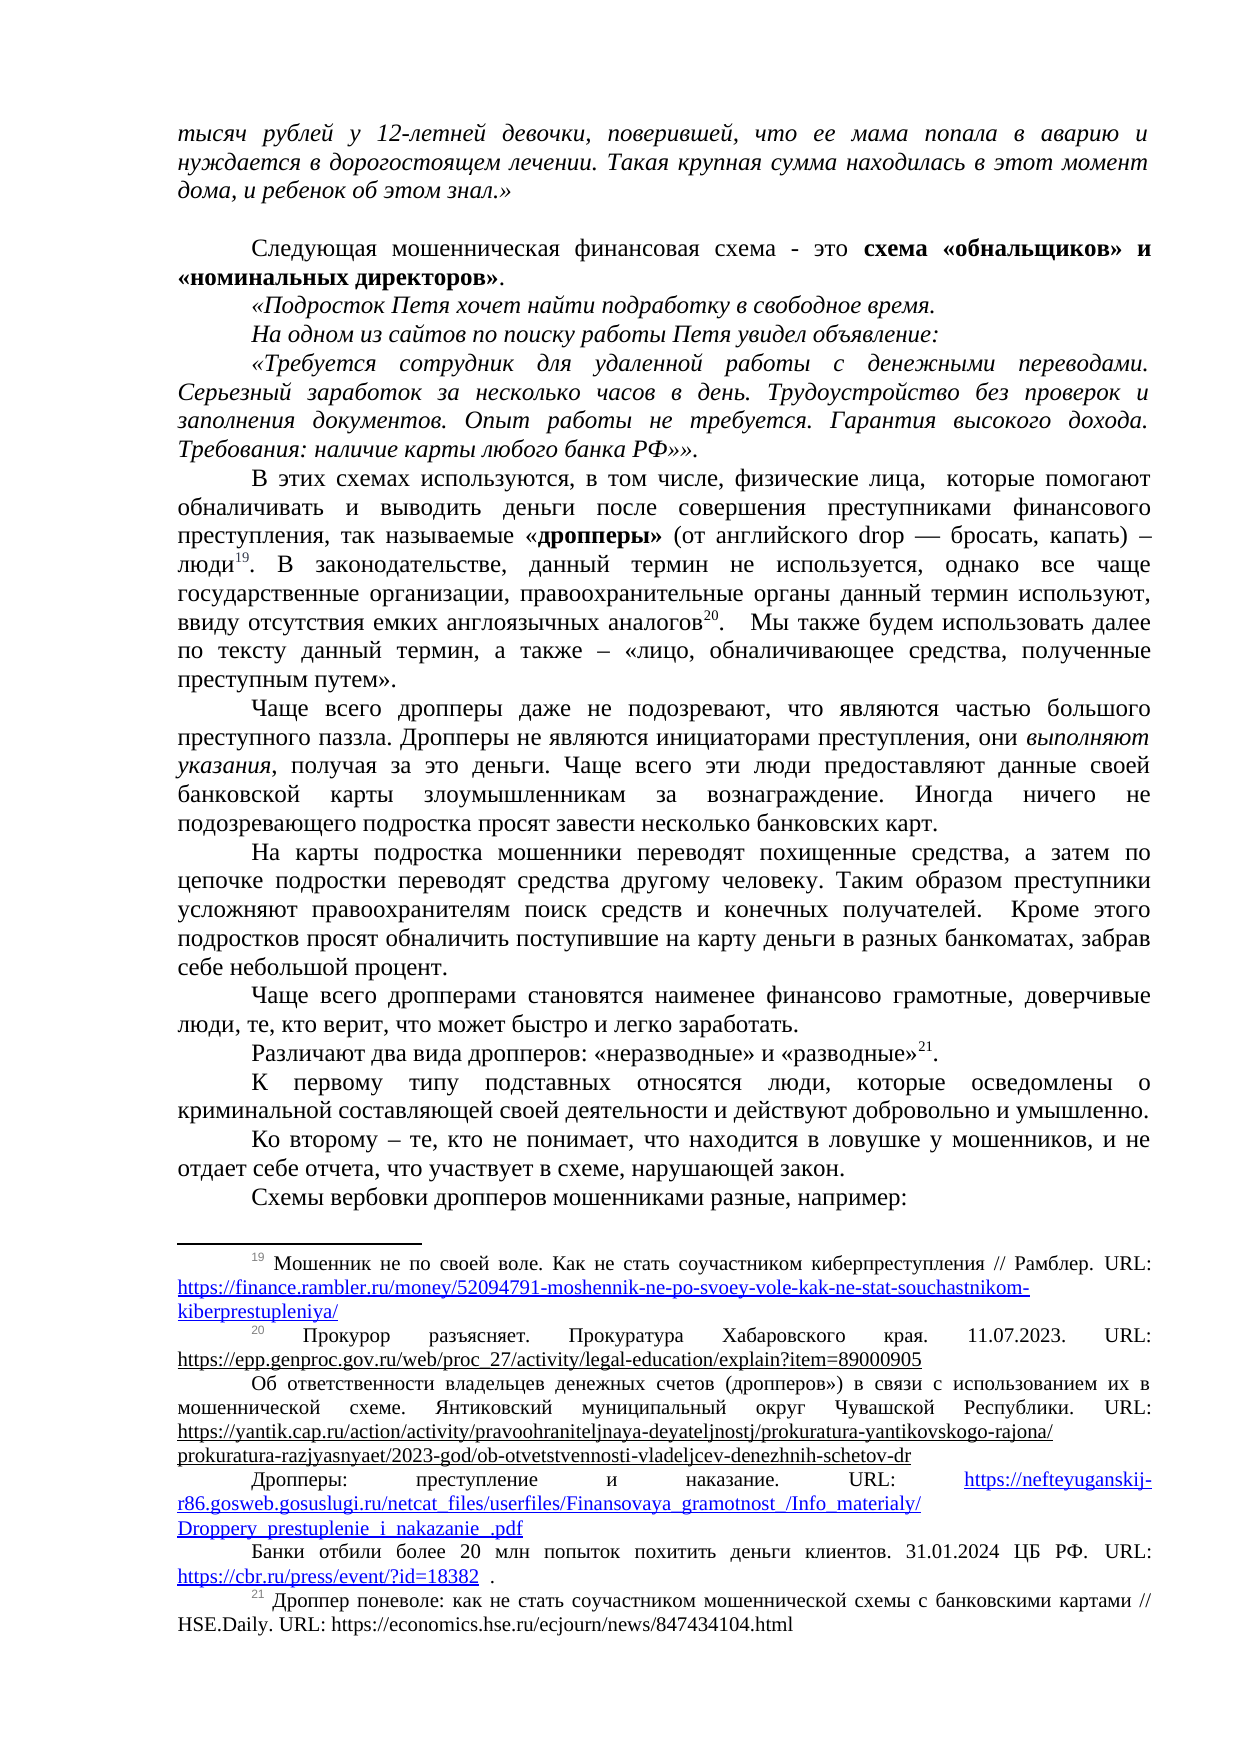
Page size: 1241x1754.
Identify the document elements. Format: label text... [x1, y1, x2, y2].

text Различают два вида дропперов: «неразводные» и «разводные». [177, 1038, 1152, 1067]
text «Требуется сотрудник для удаленной работы с денежными переводами. Серьезный заработок за несколько часов в день. Трудоустройство без проверок и заполнения документов. Опыт работы не требуется. Гарантия высокого дохода. Требования: наличие карты любого банка РФ»». [177, 348, 1152, 463]
text Следующая мошенническая финансовая схема - это схема «обнальщиков» и «номинальных директоров». [177, 233, 1152, 291]
text Чаще всего дропперами становятся наименее финансово грамотные, доверчивые люди, те, кто верит, что может быстро и легко заработать. [177, 981, 1152, 1038]
text «Подросток Петя хочет найти подработку в свободное время. [177, 291, 1152, 319]
text Ко второму – те, кто не понимает, что находится в ловушке у мошенников, и не отдает себе отчета, что участвует в схеме, нарушающей закон. [177, 1124, 1152, 1182]
text В этих схемах используются, в том числе, физические лица, которые помогают обналичивать и выводить деньги после совершения преступниками финансового преступления, так называемые «дропперы» (от английского drop — бросать, капать) – люди. В законодательстве, данный термин не используется, однако все чаще государственные организации, правоохранительные органы данный термин используют, ввиду отсутствия емких англоязычных аналогов. Мы также будем использовать далее по тексту данный термин, а также – «лицо, обналичивающее средства, полученные преступным путем». [177, 463, 1152, 693]
text На карты подростка мошенники переводят похищенные средства, а затем по цепочке подростки переводят средства другому человеку. Таким образом преступники усложняют правоохранителям поиск средств и конечных получателей. Кроме этого подростков просят обналичить поступившие на карту деньги в разных банкоматах, забрав себе небольшой процент. [177, 837, 1152, 981]
text Чаще всего дропперы даже не подозревают, что являются частью большого преступного паззла. Дропперы не являются инициаторами преступления, они выполняют указания, получая за это деньги. Чаще всего эти люди предоставляют данные своей банковской карты злоумышленникам за вознаграждение. Иногда ничего не подозревающего подростка просят завести несколько банковских карт. [177, 693, 1152, 837]
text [177, 118, 1152, 204]
text На одном из сайтов по поиску работы Петя увидел объявление: [177, 319, 1152, 348]
text К первому типу подставных относятся люди, которые осведомлены о криминальной составляющей своей деятельности и действуют добровольно и умышленно. [177, 1067, 1152, 1124]
text Схемы вербовки дропперов мошенниками разные, например: [177, 1182, 1152, 1211]
